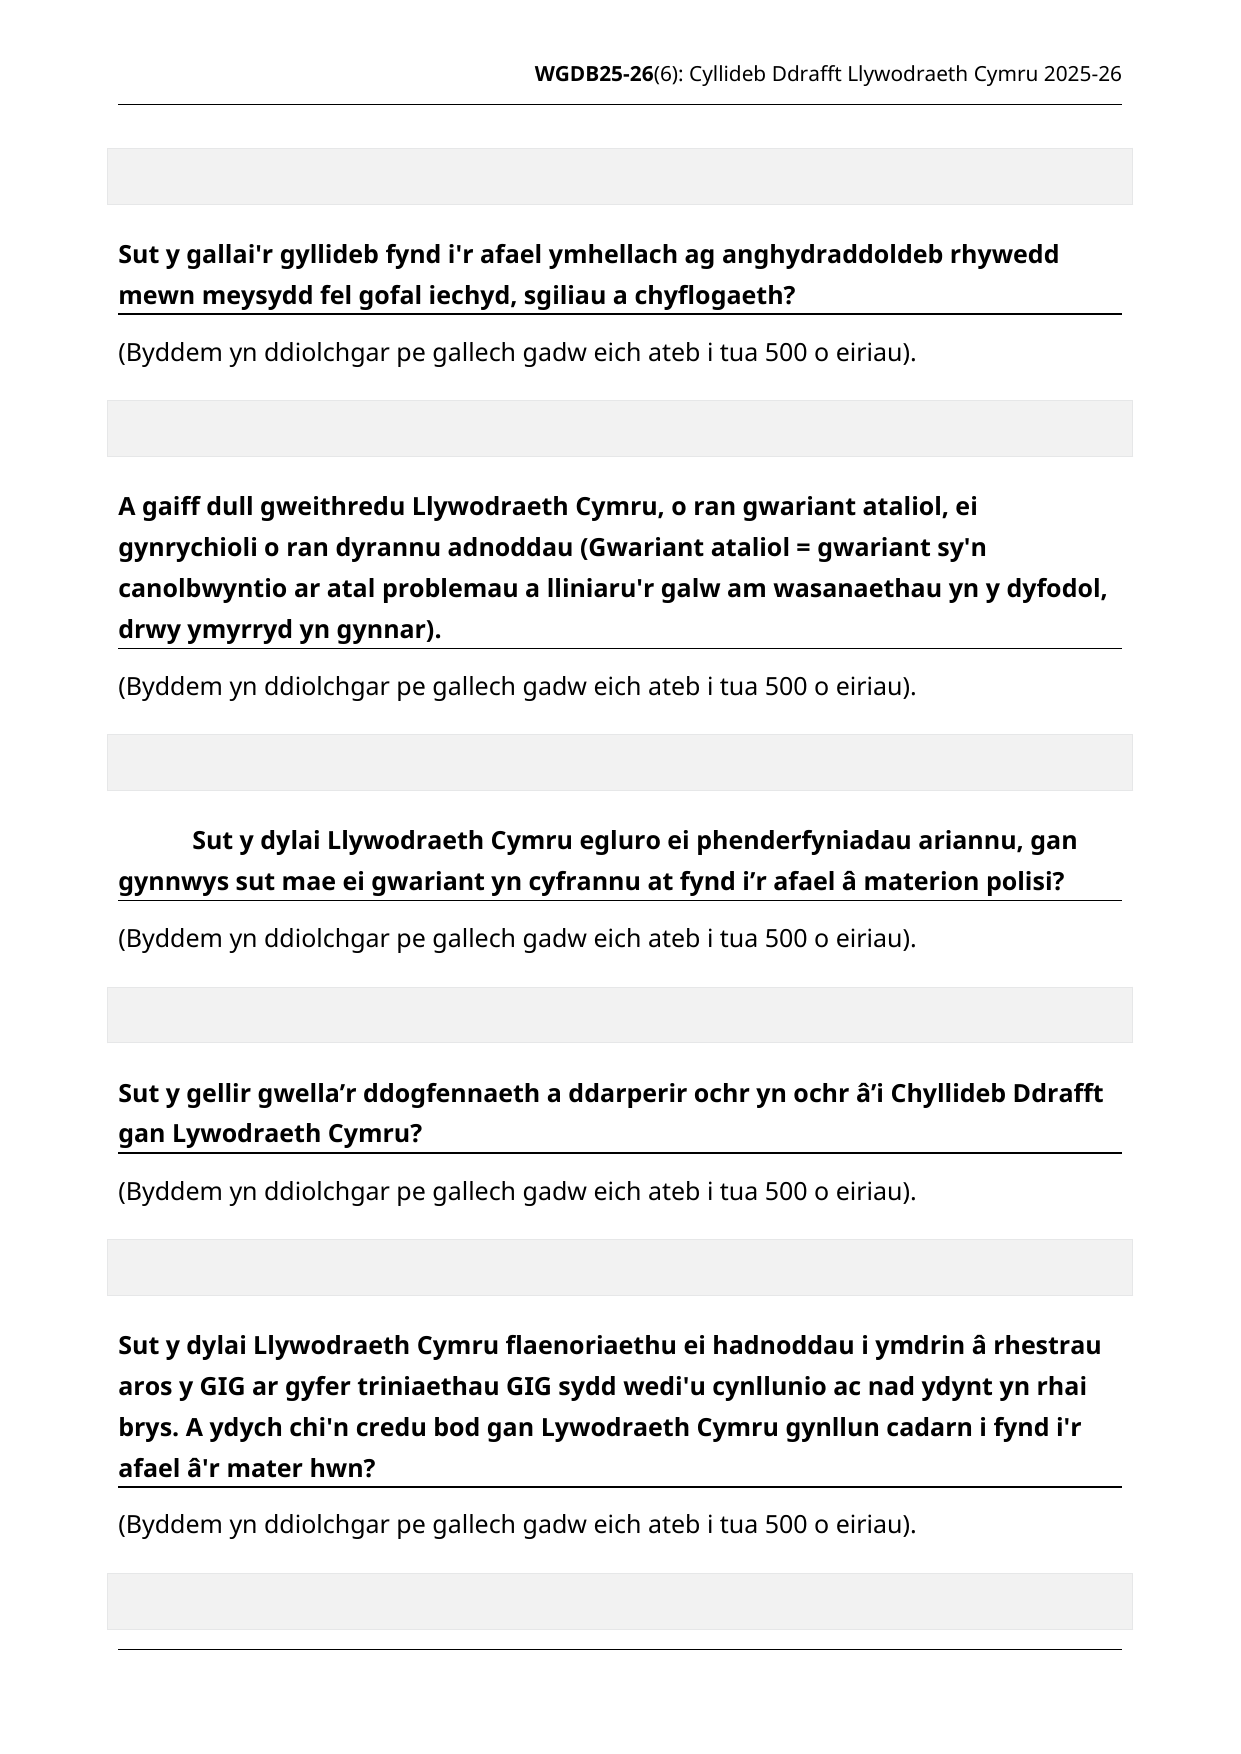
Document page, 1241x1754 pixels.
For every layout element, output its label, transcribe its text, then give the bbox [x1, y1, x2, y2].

text (Byddem yn ddiolchgar pe gallech gadw eich ateb i tua 500 o eiriau). [118, 921, 1122, 955]
subtitle Sut y dylai Llywodraeth Cymru flaenoriaethu ei hadnoddau i ymdrin â rhestrau aros y GIG ar gyfer triniaethau GIG sydd wedi'u cynllunio ac nad ydynt yn rhai brys. A ydych chi'n credu bod gan Lywodraeth Cymru gynllun cadarn i fynd i'r afael â'r mater hwn? [118, 1328, 1122, 1486]
text (Byddem yn ddiolchgar pe gallech gadw eich ateb i tua 500 o eiriau). [118, 668, 1122, 702]
subtitle Sut y gellir gwella’r ddogfennaeth a ddarperir ochr yn ochr â’i Chyllideb Ddrafft gan Lywodraeth Cymru? [118, 1075, 1122, 1152]
subtitle Sut y gallai'r gyllideb fynd i'r afael ymhellach ag anghydraddoldeb rhywedd mewn meysydd fel gofal iechyd, sgiliau a chyflogaeth? [118, 236, 1122, 313]
subtitle Sut y dylai Llywodraeth Cymru egluro ei phenderfyniadau ariannu, gan gynnwys sut mae ei gwariant yn cyfrannu at fynd i’r afael â materion polisi? [118, 823, 1122, 900]
text (Byddem yn ddiolchgar pe gallech gadw eich ateb i tua 500 o eiriau). [118, 1507, 1122, 1541]
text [118, 334, 1122, 368]
text (Byddem yn ddiolchgar pe gallech gadw eich ateb i tua 500 o eiriau). [118, 1173, 1122, 1207]
subtitle A gaiff dull gweithredu Llywodraeth Cymru, o ran gwariant ataliol, ei gynrychioli o ran dyrannu adnoddau (Gwariant ataliol = gwariant sy'n canolbwyntio ar atal problemau a lliniaru'r galw am wasanaethau yn y dyfodol, drwy ymyrryd yn gynnar). [118, 489, 1122, 648]
